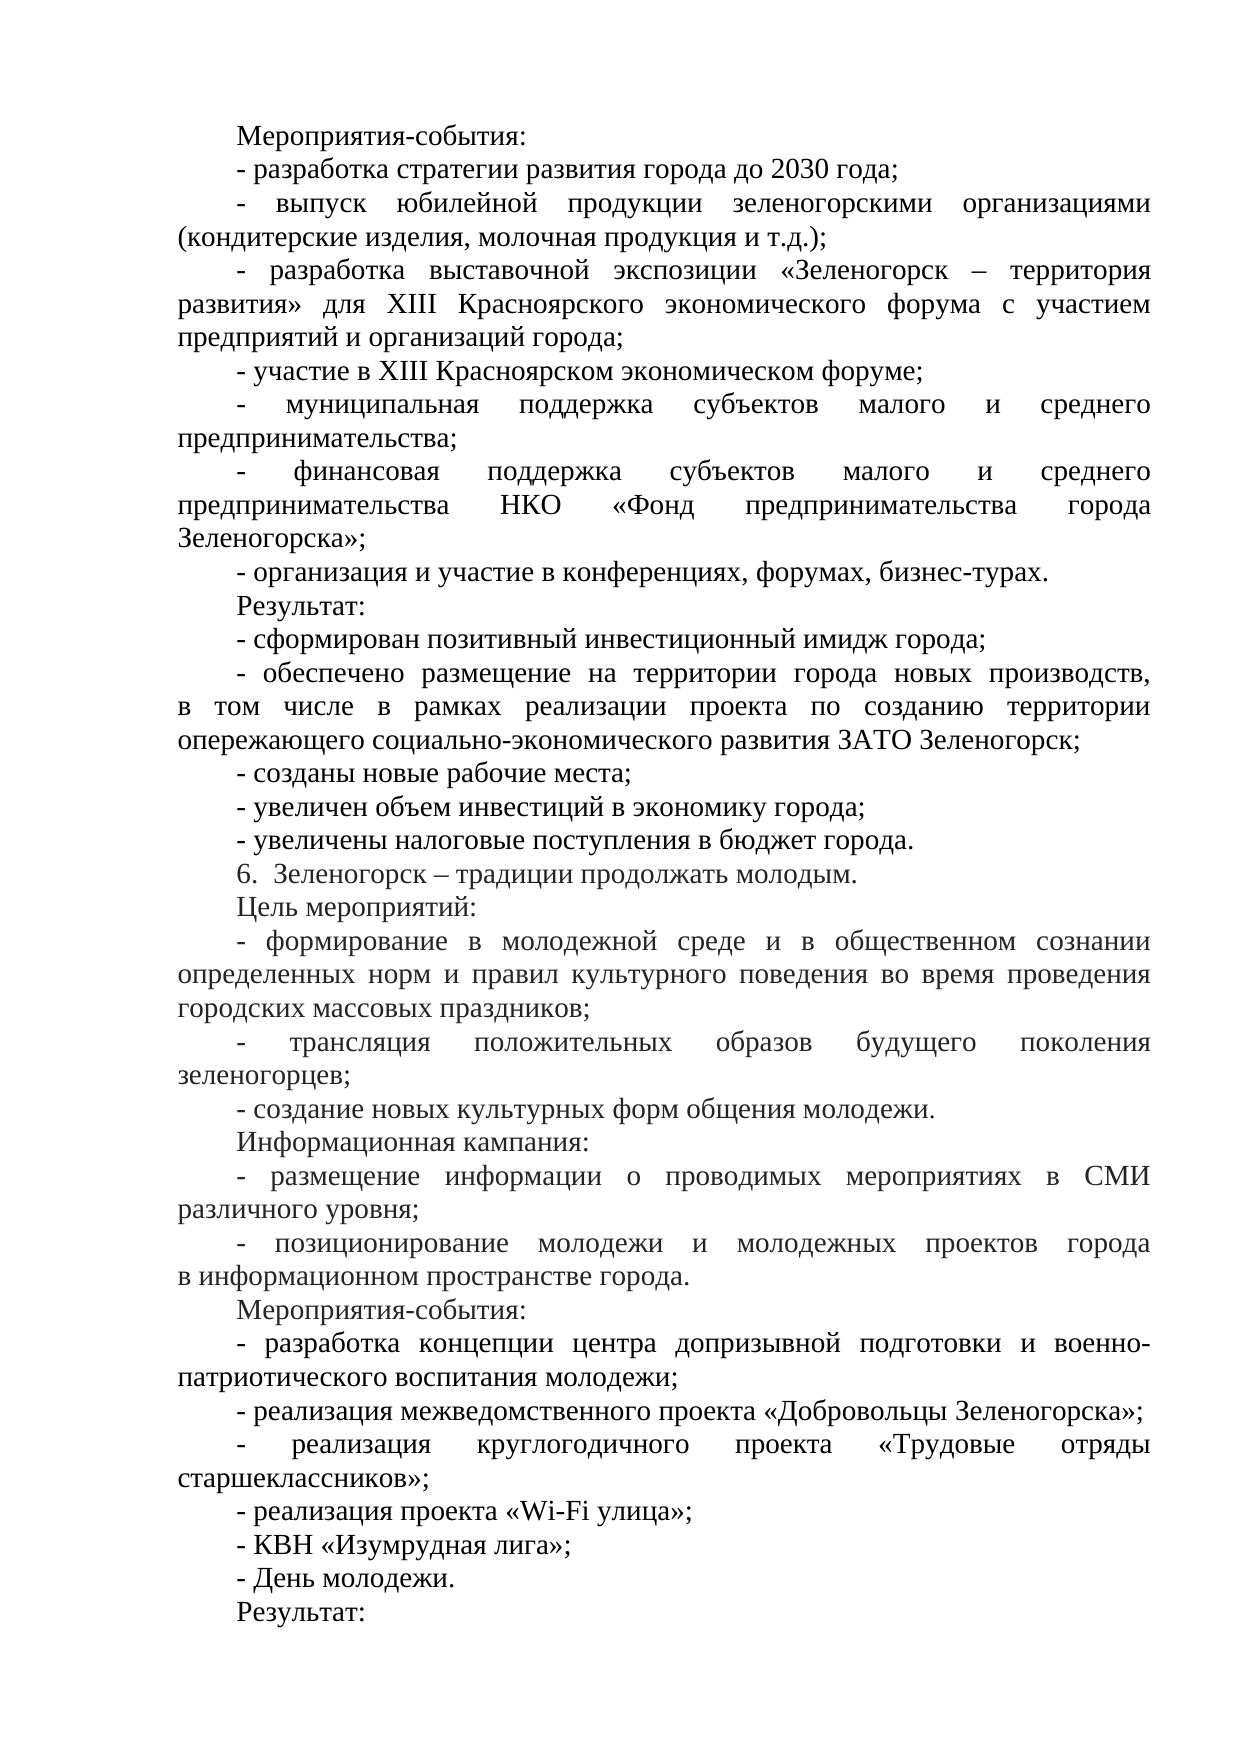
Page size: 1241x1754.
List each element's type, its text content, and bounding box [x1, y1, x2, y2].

list Зеленогорск – традиции продолжать молодым. [177, 856, 1152, 889]
text - День молодежи. [177, 1560, 1152, 1594]
text - размещение информации о проводимых мероприятиях в СМИ различного уровня; [177, 1158, 1152, 1225]
text - реализация межведомственного проекта «Добровольцы Зеленогорска»; [177, 1393, 1152, 1426]
text - позиционирование молодежи и молодежных проектов города в информационном пространстве города. [177, 1225, 1152, 1292]
text - создание новых культурных форм общения молодежи. [177, 1091, 1152, 1124]
text - разработка концепции центра допризывной подготовки и военно-патриотического воспитания молодежи; [177, 1326, 1152, 1393]
text - муниципальная поддержка субъектов малого и среднего предпринимательства; [177, 386, 1152, 453]
text Цель мероприятий: [177, 889, 1152, 923]
text Информационная кампания: [177, 1124, 1152, 1158]
text - организация и участие в конференциях, форумах, бизнес-турах. [177, 554, 1152, 588]
text - разработка выставочной экспозиции «Зеленогорск – территория развития» для XIII Красноярского экономического форума с участием предприятий и организаций города; [177, 252, 1152, 353]
list - разработка стратегии развития города до 2030 года; [177, 152, 1152, 185]
text - КВН «Изумрудная лига»; [177, 1527, 1152, 1560]
text Мероприятия-события: [177, 118, 1152, 152]
text - реализация проекта «Wi-Fi улица»; [177, 1493, 1152, 1527]
text - участие в XIII Красноярском экономическом форуме; [177, 353, 1152, 386]
text - увеличены налоговые поступления в бюджет города. [177, 822, 1152, 856]
text Результат: [177, 1594, 1152, 1627]
text - формирование в молодежной среде и в общественном сознании определенных норм и правил культурного поведения во время проведения городских массовых праздников; [177, 923, 1152, 1024]
text Мероприятия-события: [177, 1292, 1152, 1326]
text - реализация круглогодичного проекта «Трудовые отряды старшеклассников»; [177, 1426, 1152, 1493]
text - увеличен объем инвестиций в экономику города; [177, 789, 1152, 822]
text - выпуск юбилейной продукции зеленогорскими организациями (кондитерские изделия, молочная продукция и т.д.); [177, 185, 1152, 252]
text Результат: [177, 588, 1152, 621]
text - трансляция положительных образов будущего поколения зеленогорцев; [177, 1024, 1152, 1091]
text - финансовая поддержка субъектов малого и среднего предпринимательства НКО «Фонд предпринимательства города Зеленогорска»; [177, 453, 1152, 554]
text - созданы новые рабочие места; [177, 755, 1152, 789]
text - сформирован позитивный инвестиционный имидж города; [177, 621, 1152, 655]
text - обеспечено размещение на территории города новых производств, в том числе в рамках реализации проекта по созданию территории опережающего социально-экономического развития ЗАТО Зеленогорск; [177, 655, 1152, 755]
